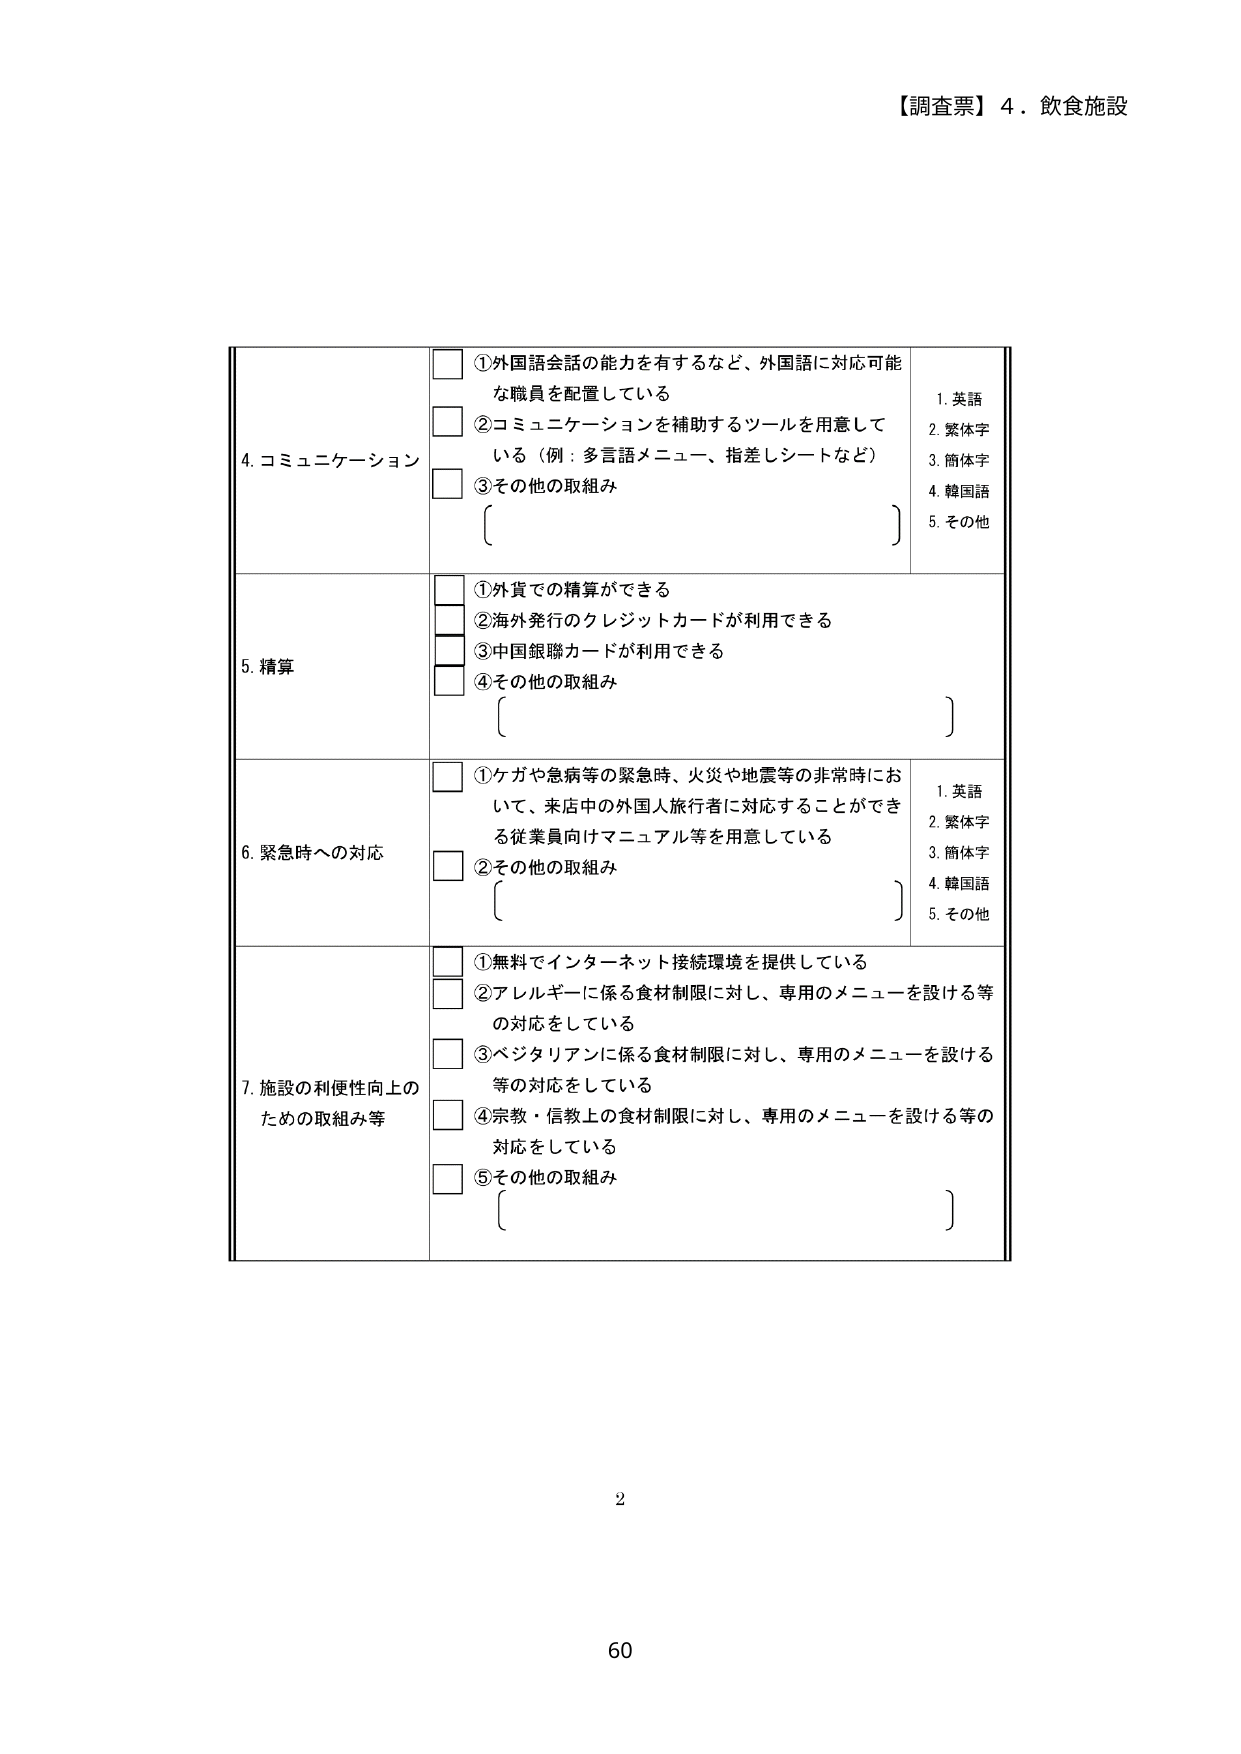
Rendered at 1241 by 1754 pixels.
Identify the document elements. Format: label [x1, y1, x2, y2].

picture [112, 177, 1128, 1615]
